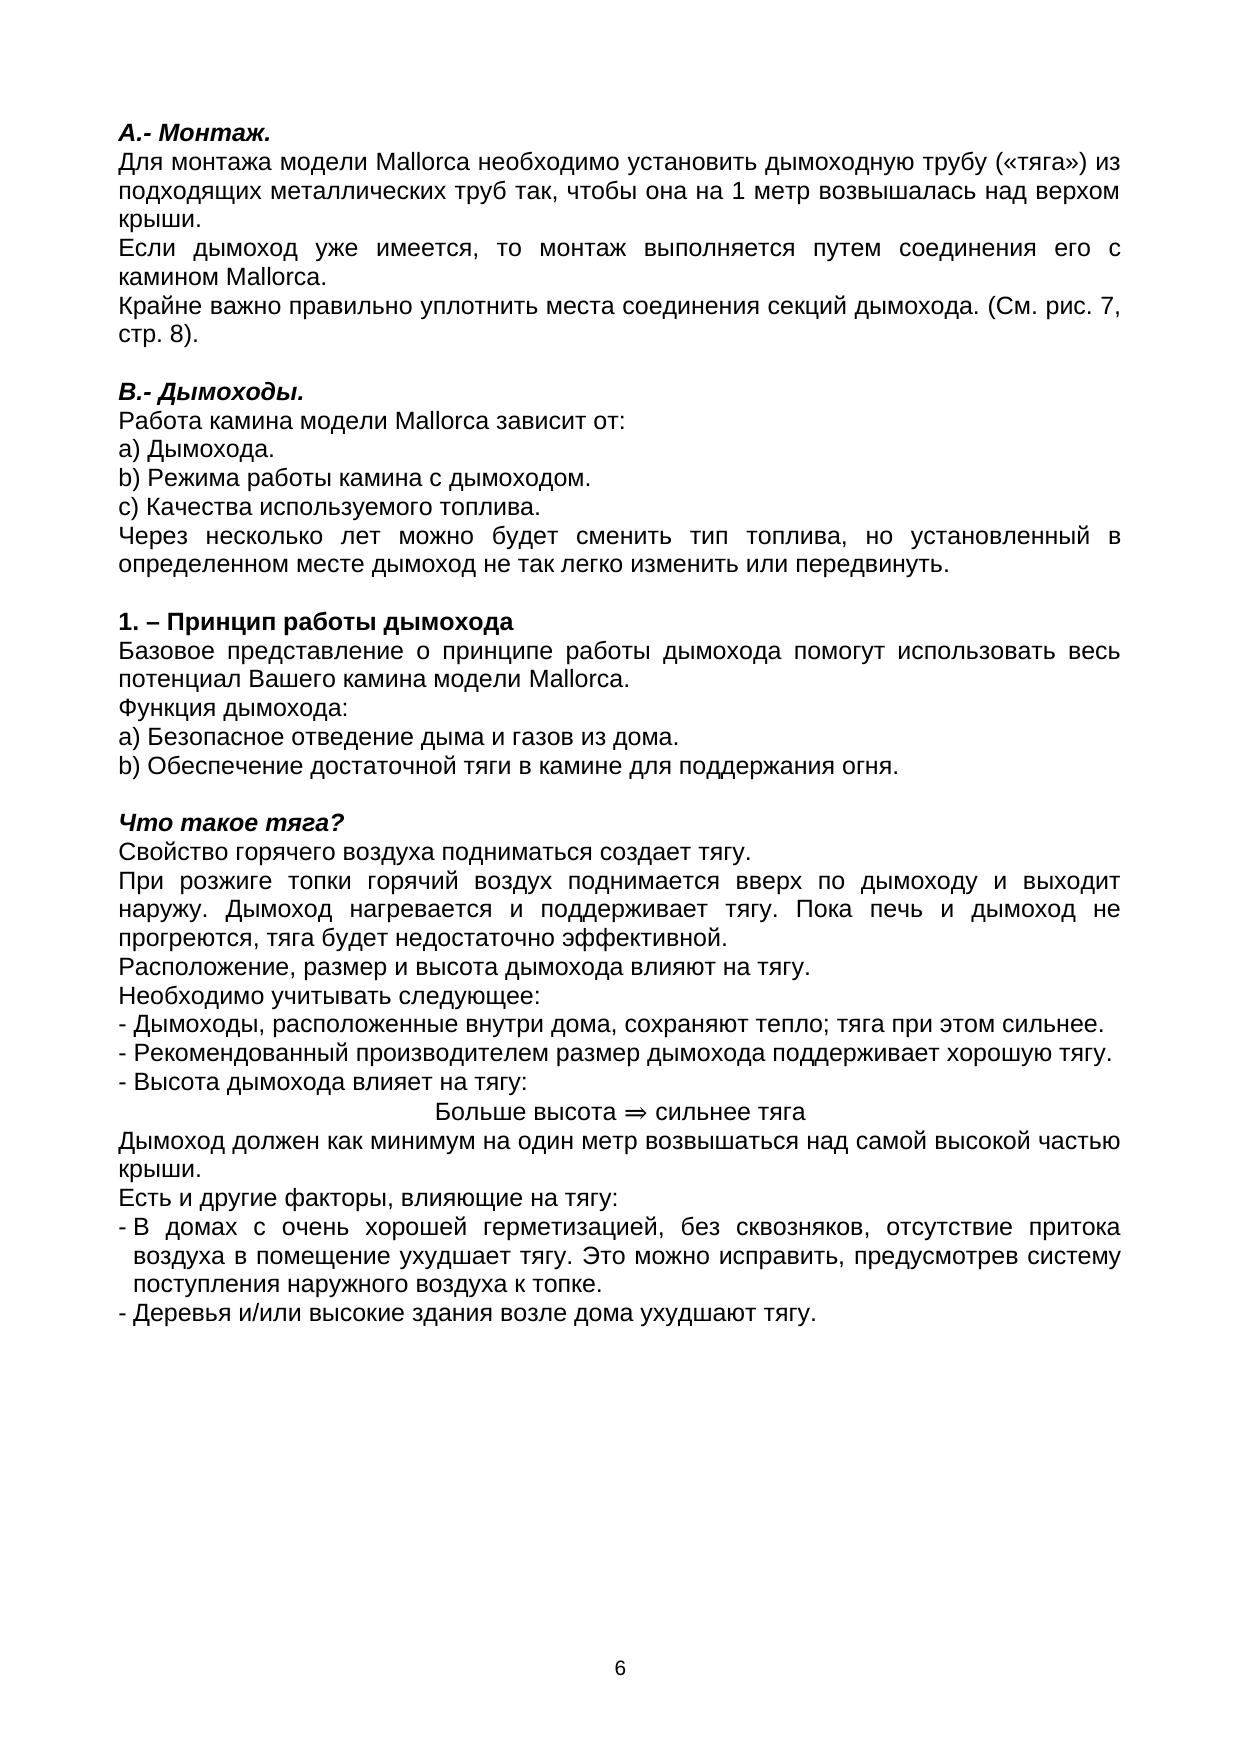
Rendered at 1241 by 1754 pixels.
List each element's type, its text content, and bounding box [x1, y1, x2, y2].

text - Деревья и/или высокие здания возле дома ухудшают тягу. [118, 1298, 1122, 1327]
text - Дымоходы, расположенные внутри дома, сохраняют тепло; тяга при этом сильнее. [118, 1009, 1122, 1038]
text B.- Дымоходы. [118, 377, 1122, 406]
text Дымоход должен как минимум на один метр возвышаться над самой высокой частью крыши. [118, 1126, 1122, 1183]
text Работа камина модели Mallorca зависит от: [118, 406, 1122, 434]
text Что такое тяга? [118, 808, 1122, 837]
text Свойство горячего воздуха подниматься создает тягу. [118, 837, 1122, 866]
text При розжиге топки горячий воздух поднимается вверх по дымоходу и выходит наружу. Дымоход нагревается и поддерживает тягу. Пока печь и дымоход не прогреются, тяга будет недостаточно эффективной. [118, 866, 1122, 952]
text - Высота дымохода влияет на тягу: [118, 1067, 1122, 1096]
text Необходимо учитывать следующее: [118, 981, 1122, 1009]
text Функция дымохода: [118, 693, 1122, 722]
text Базовое представление о принципе работы дымохода помогут использовать весь потенциал Вашего камина модели Mallorca. [118, 636, 1122, 693]
text а) Безопасное отведение дыма и газов из дома. [118, 722, 1122, 751]
text b) Режима работы камина с дымоходом. [118, 463, 1122, 492]
text - Рекомендованный производителем размер дымохода поддерживает хорошую тягу. [118, 1038, 1122, 1067]
text Есть и другие факторы, влияющие на тягу: [118, 1183, 1122, 1212]
text A.- Монтаж. [118, 118, 1122, 147]
text Если дымоход уже имеется, то монтаж выполняется путем соединения его с камином Mallorca. [118, 233, 1122, 291]
text - В домах с очень хорошей герметизацией, без сквозняков, отсутствие притока воздуха в помещение ухудшает тягу. Это можно исправить, предусмотрев систему поступления наружного воздуха к топке. [118, 1212, 1122, 1298]
text Для монтажа модели Mallorca необходимо установить дымоходную трубу («тяга») из подходящих металлических труб так, чтобы она на 1 метр возвышалась над верхом крыши. [118, 147, 1122, 233]
text b) Обеспечение достаточной тяги в камине для поддержания огня. [118, 751, 1122, 779]
text Через несколько лет можно будет сменить тип топлива, но установленный в определенном месте дымоход не так легко изменить или передвинуть. [118, 521, 1122, 578]
text Больше высота ⇒ сильнее тяга [118, 1096, 1122, 1126]
text с) Качества используемого топлива. [118, 492, 1122, 521]
text а) Дымохода. [118, 434, 1122, 463]
text Расположение, размер и высота дымохода влияют на тягу. [118, 952, 1122, 981]
text Крайне важно правильно уплотнить места соединения секций дымохода. (См. рис. 7, стр. 8). [118, 291, 1122, 348]
text 1. – Принцип работы дымохода [118, 607, 1122, 636]
